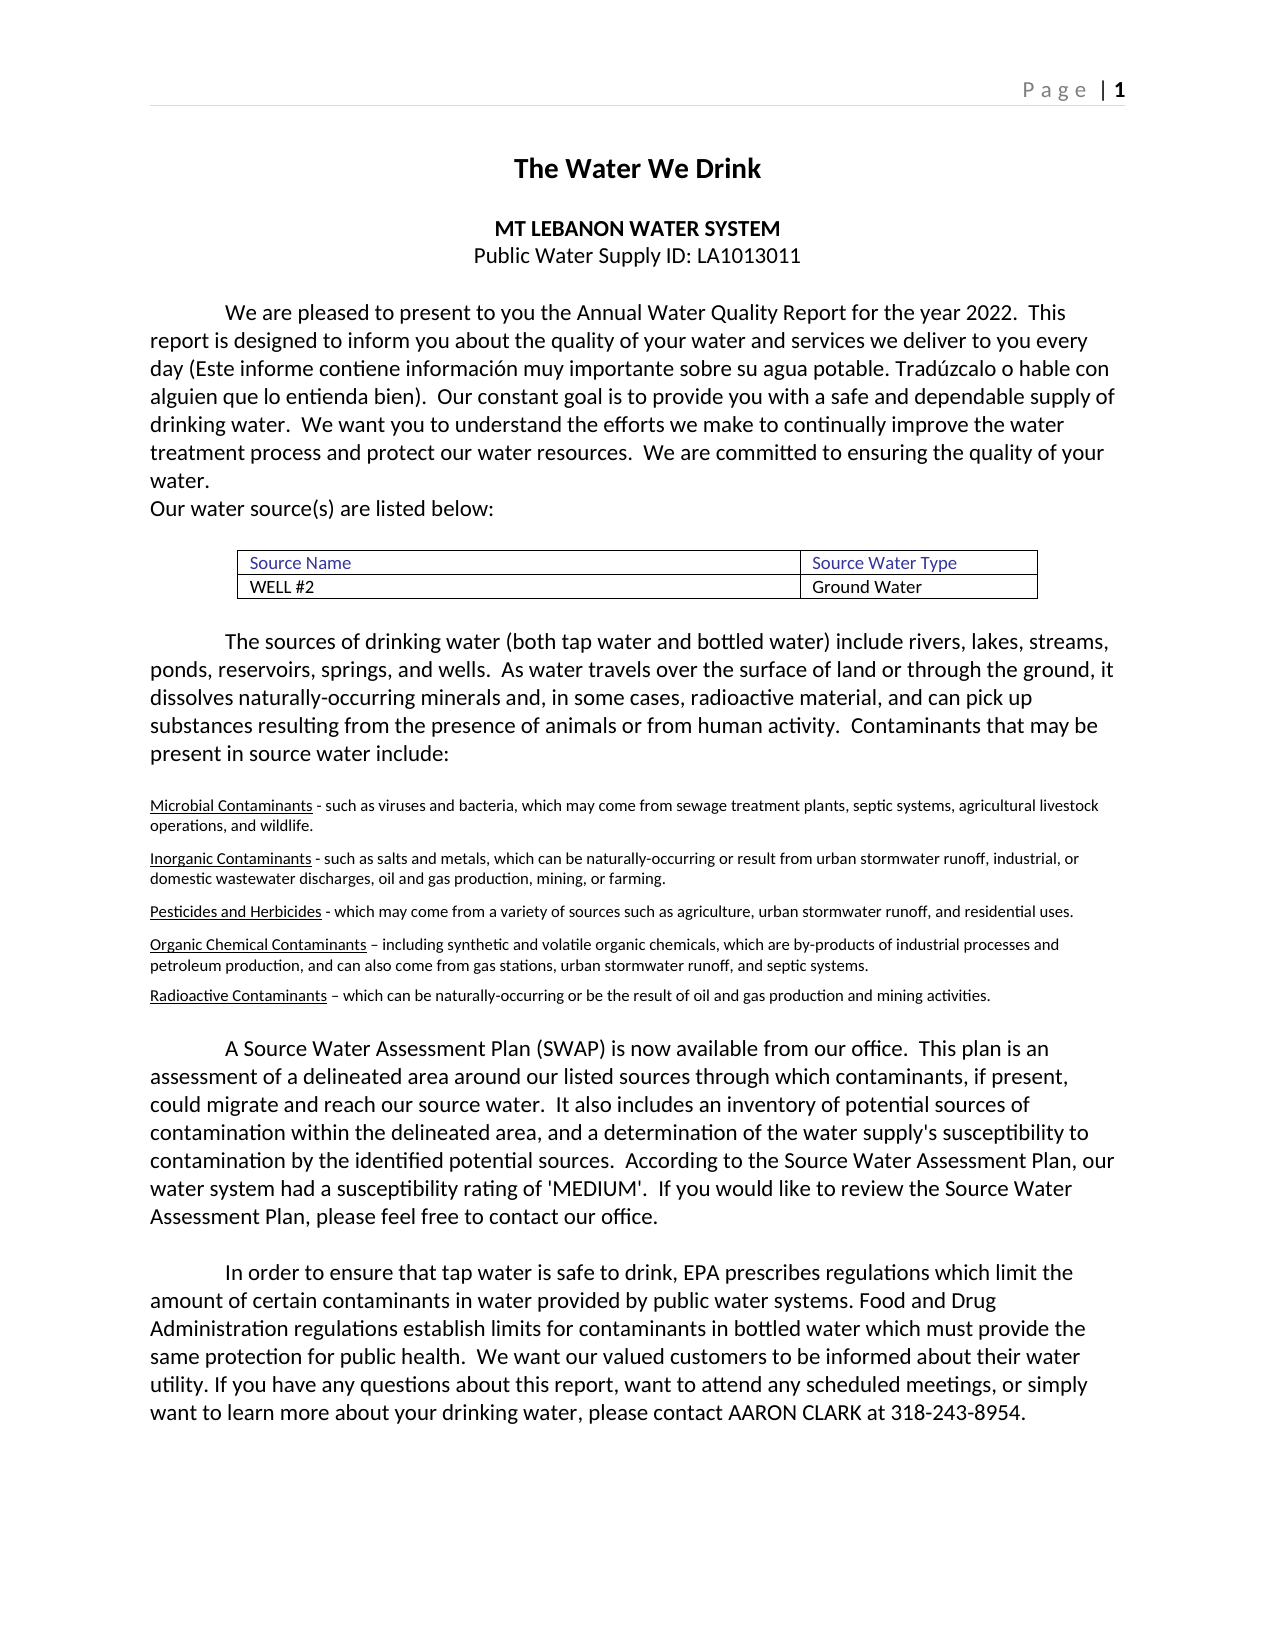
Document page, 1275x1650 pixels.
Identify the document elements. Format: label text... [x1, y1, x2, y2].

text Microbial Contaminants - such as viruses and bacteria, which may come from sewage treatment plants, septic systems, agricultural livestock operations, and wildlife. [150, 795, 1125, 836]
table_cell WELL #2 [238, 575, 800, 598]
text Inorganic Contaminants - such as salts and metals, which can be naturally-occurring or result from urban stormwater runoff, industrial, or domestic wastewater discharges, oil and gas production, mining, or farming. [150, 848, 1125, 889]
text We are pleased to present to you the Annual Water Quality Report for the year 2022. This report is designed to inform you about the quality of your water and services we deliver to you every day (Este informe contiene información muy importante sobre su agua potable. Tradúzcalo o hable con alguien que lo entienda bien). Our constant goal is to provide you with a safe and dependable supply of drinking water. We want you to understand the efforts we make to continually improve the water treatment process and protect our water resources. We are committed to ensuring the quality of your water. [150, 298, 1125, 494]
text The sources of drinking water (both tap water and bottled water) include rivers, lakes, streams, ponds, reservoirs, springs, and wells. As water travels over the surface of land or through the ground, it dissolves naturally-occurring minerals and, in some cases, radioactive material, and can pick up substances resulting from the presence of animals or from human activity. Contaminants that may be present in source water include: [150, 627, 1125, 767]
table_header Source Water Type [801, 551, 1037, 574]
text The Water We Drink [150, 150, 1125, 186]
text Pesticides and Herbicides - which may come from a variety of sources such as agriculture, urban stormwater runoff, and residential uses. [150, 902, 1125, 922]
table_header Source Name [238, 551, 800, 574]
text Radioactive Contaminants – which can be naturally-occurring or be the result of oil and gas production and mining activities. [150, 986, 1125, 1006]
text MT LEBANON WATER SYSTEM [150, 214, 1125, 242]
text In order to ensure that tap water is safe to drink, EPA prescribes regulations which limit the amount of certain contaminants in water provided by public water systems. Food and Drug Administration regulations establish limits for contaminants in bottled water which must provide the same protection for public health. We want our valued customers to be informed about their water utility. If you have any questions about this report, want to attend any scheduled meetings, or simply want to learn more about your drinking water, please contact AARON CLARK at 318-243-8954. [150, 1258, 1125, 1426]
table_cell Ground Water [801, 575, 1037, 598]
text A Source Water Assessment Plan (SWAP) is now available from our office. This plan is an assessment of a delineated area around our listed sources through which contaminants, if present, could migrate and reach our source water. It also includes an inventory of potential sources of contamination within the delineated area, and a determination of the water supply's susceptibility to contamination by the identified potential sources. According to the Source Water Assessment Plan, our water system had a susceptibility rating of 'MEDIUM'. If you would like to review the Source Water Assessment Plan, please feel free to contact our office. [150, 1034, 1125, 1230]
text Organic Chemical Contaminants – including synthetic and volatile organic chemicals, which are by-products of industrial processes and petroleum production, and can also come from gas stations, urban stormwater runoff, and septic systems. [150, 935, 1125, 975]
text Public Water Supply ID: LA1013011 [150, 242, 1125, 270]
text Our water source(s) are listed below: [150, 494, 1125, 522]
